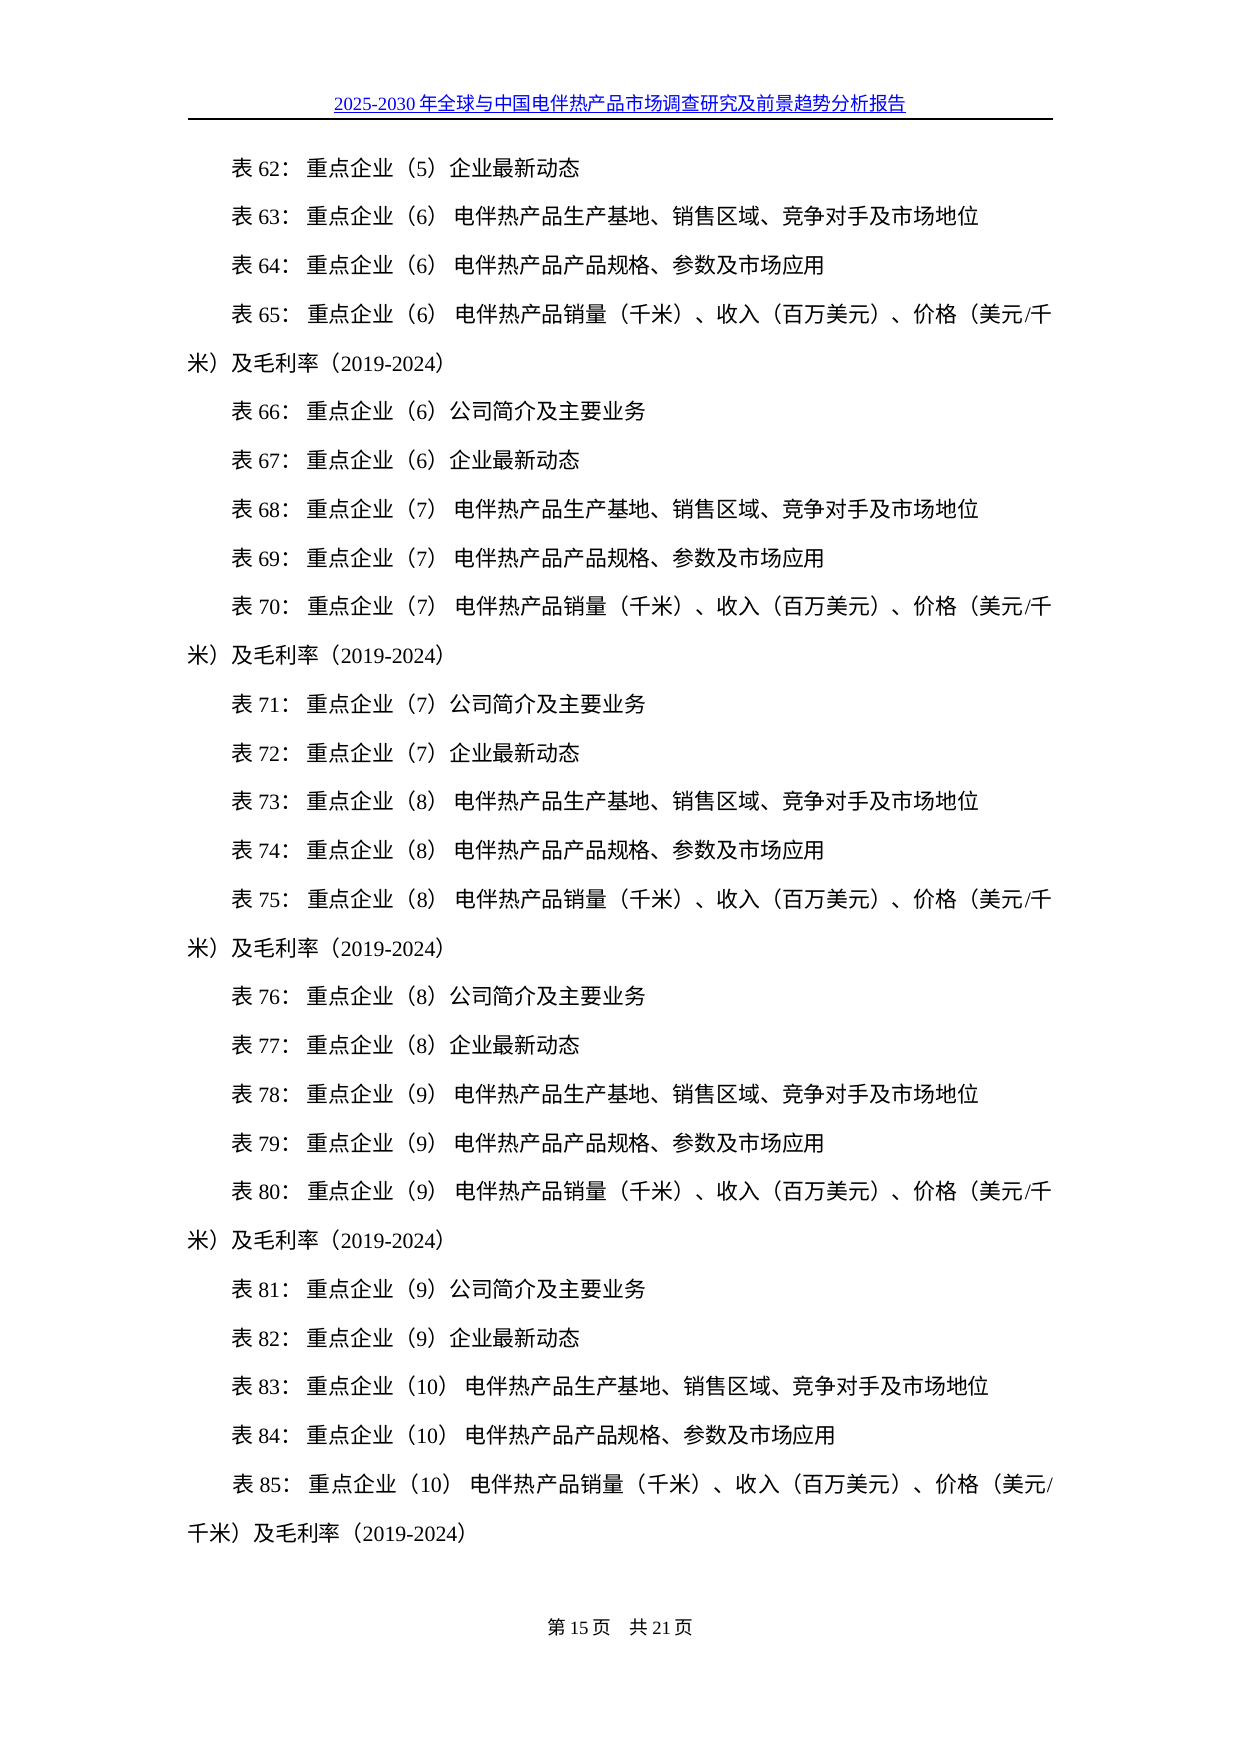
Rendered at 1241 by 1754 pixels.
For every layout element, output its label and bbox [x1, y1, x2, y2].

text [187, 150, 1053, 1548]
